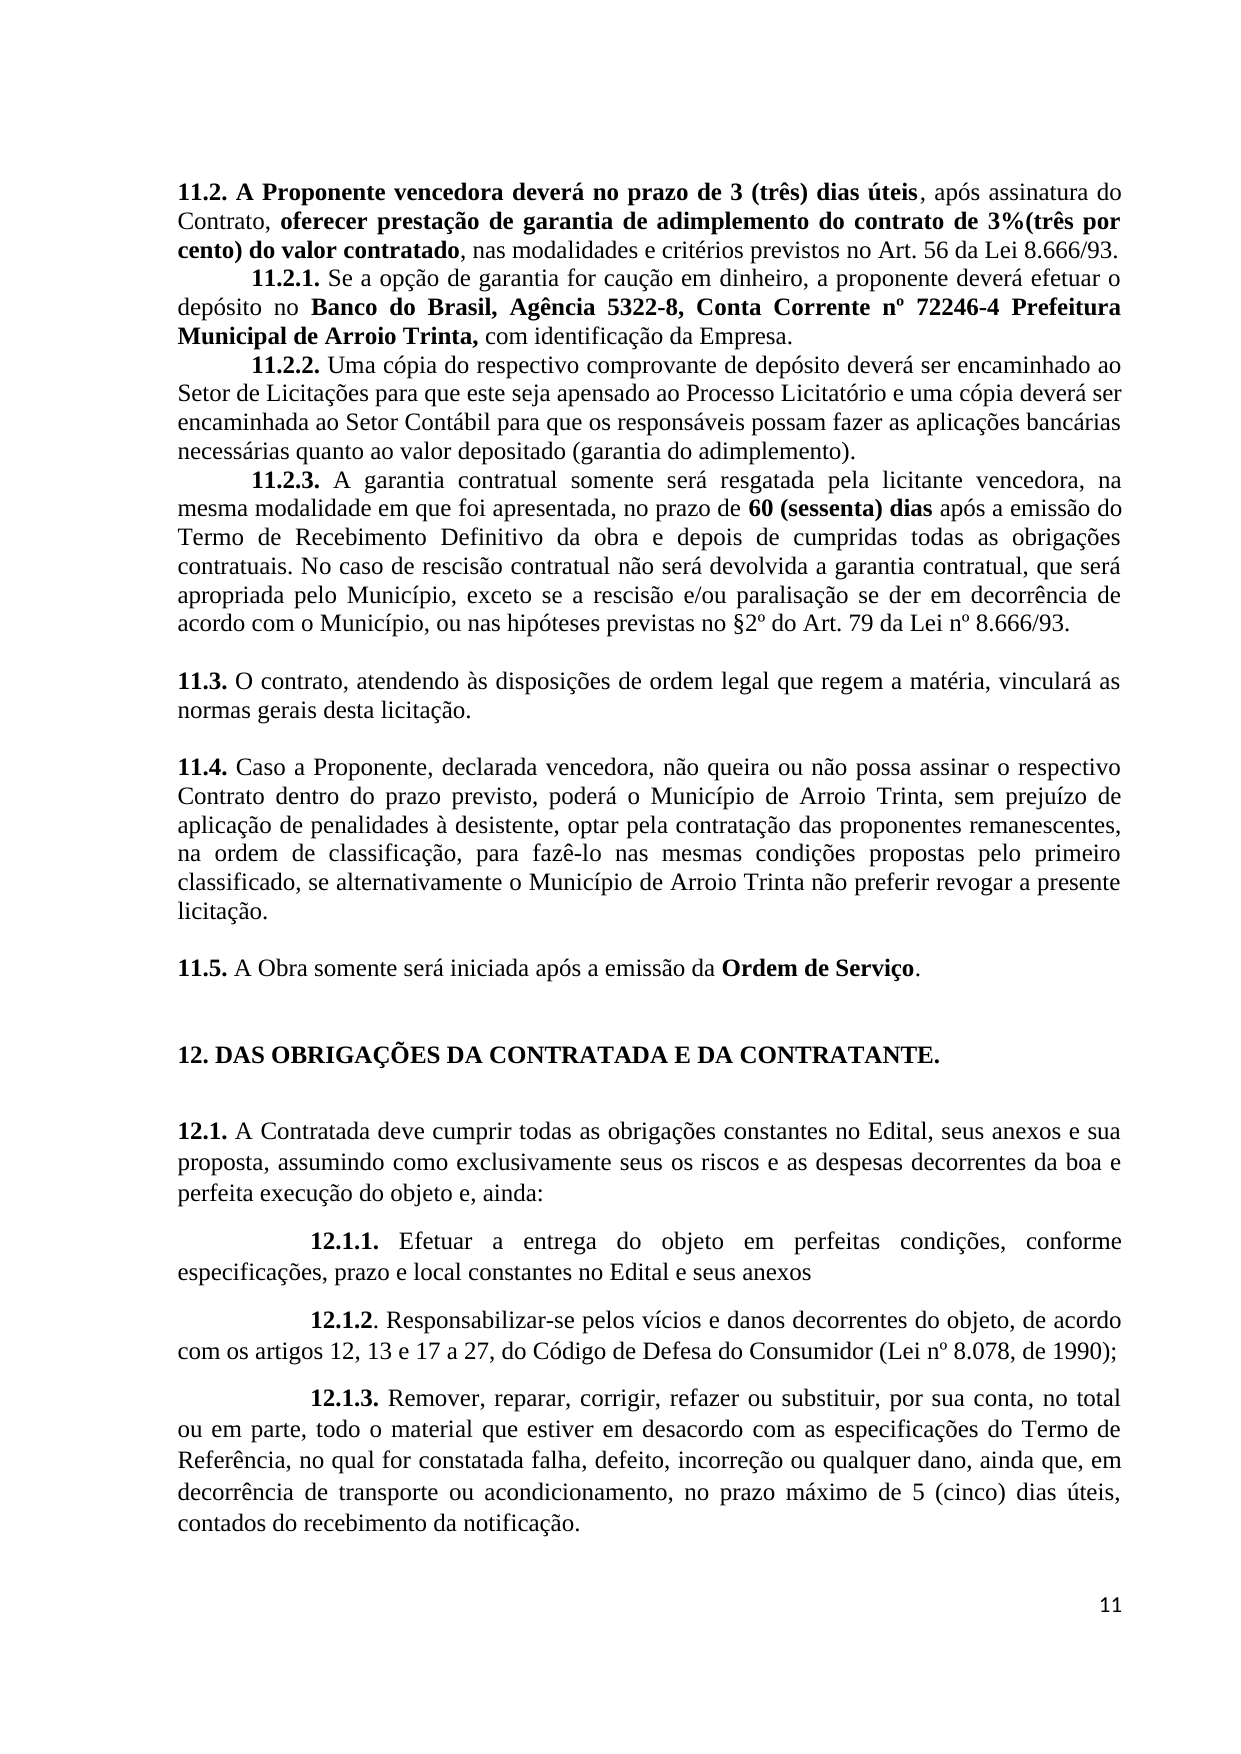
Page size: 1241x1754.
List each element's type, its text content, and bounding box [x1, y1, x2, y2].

text 11.4. Caso a Proponente, declarada vencedora, não queira ou não possa assinar o respectivo Contrato dentro do prazo previsto, poderá o Município de Arroio Trinta, sem prejuízo de aplicação de penalidades à desistente, optar pela contratação das proponentes remanescentes, na ordem de classificação, para fazê-lo nas mesmas condições propostas pelo primeiro classificado, se alternativamente o Município de Arroio Trinta não preferir revogar a presente licitação. [177, 752, 1122, 925]
text 12.1.2. Responsabilizar-se pelos vícios e danos decorrentes do objeto, de acordo com os artigos 12, 13 e 17 a 27, do Código de Defesa do Consumidor (Lei nº 8.078, de 1990); [177, 1305, 1122, 1364]
text 11.2. A Proponente vencedora deverá no prazo de 3 (três) dias úteis, após assinatura do Contrato, oferecer prestação de garantia de adimplemento do contrato de 3%(três por cento) do valor contratado, nas modalidades e critérios previstos no Art. 56 da Lei 8.666/93. [177, 177, 1122, 263]
text 12.1. A Contratada deve cumprir todas as obrigações constantes no Edital, seus anexos e sua proposta, assumindo como exclusivamente seus os riscos e as despesas decorrentes da boa e perfeita execução do objeto e, ainda: [177, 1116, 1122, 1207]
text 12.1.1. Efetuar a entrega do objeto em perfeitas condições, conforme especificações, prazo e local constantes no Edital e seus anexos [177, 1226, 1122, 1286]
text 11.5. A Obra somente será iniciada após a emissão da Ordem de Serviço. [177, 953, 1122, 982]
text 11.3. O contrato, atendendo às disposições de ordem legal que regem a matéria, vinculará as normas gerais desta licitação. [177, 666, 1122, 723]
text 11.2.2. Uma cópia do respectivo comprovante de depósito deverá ser encaminhado ao Setor de Licitações para que este seja apensado ao Processo Licitatório e uma cópia deverá ser encaminhada ao Setor Contábil para que os responsáveis possam fazer as aplicações bancárias necessárias quanto ao valor depositado (garantia do adimplemento). [177, 350, 1122, 465]
text 11.2.1. Se a opção de garantia for caução em dinheiro, a proponente deverá efetuar o depósito no Banco do Brasil, Agência 5322-8, Conta Corrente nº 72246-4 Prefeitura Municipal de Arroio Trinta, com identificação da Empresa. [177, 263, 1122, 350]
text 11.2.3. A garantia contratual somente será resgatada pela licitante vencedora, na mesma modalidade em que foi apresentada, no prazo de 60 (sessenta) dias após a emissão do Termo de Recebimento Definitivo da obra e depois de cumpridas todas as obrigações contratuais. No caso de rescisão contratual não será devolvida a garantia contratual, que será apropriada pelo Município, exceto se a rescisão e/ou paralisação se der em decorrência de acordo com o Município, ou nas hipóteses previstas no §2º do Art. 79 da Lei nº 8.666/93. [177, 465, 1122, 637]
text 12. DAS OBRIGAÇÕES DA CONTRATADA E DA CONTRATANTE. [177, 1040, 1122, 1068]
text 12.1.3. Remover, reparar, corrigir, refazer ou substituir, por sua conta, no total ou em parte, todo o material que estiver em desacordo com as especificações do Termo de Referência, no qual for constatada falha, defeito, incorreção ou qualquer dano, ainda que, em decorrência de transporte ou acondicionamento, no prazo máximo de 5 (cinco) dias úteis, contados do recebimento da notificação. [177, 1383, 1122, 1536]
